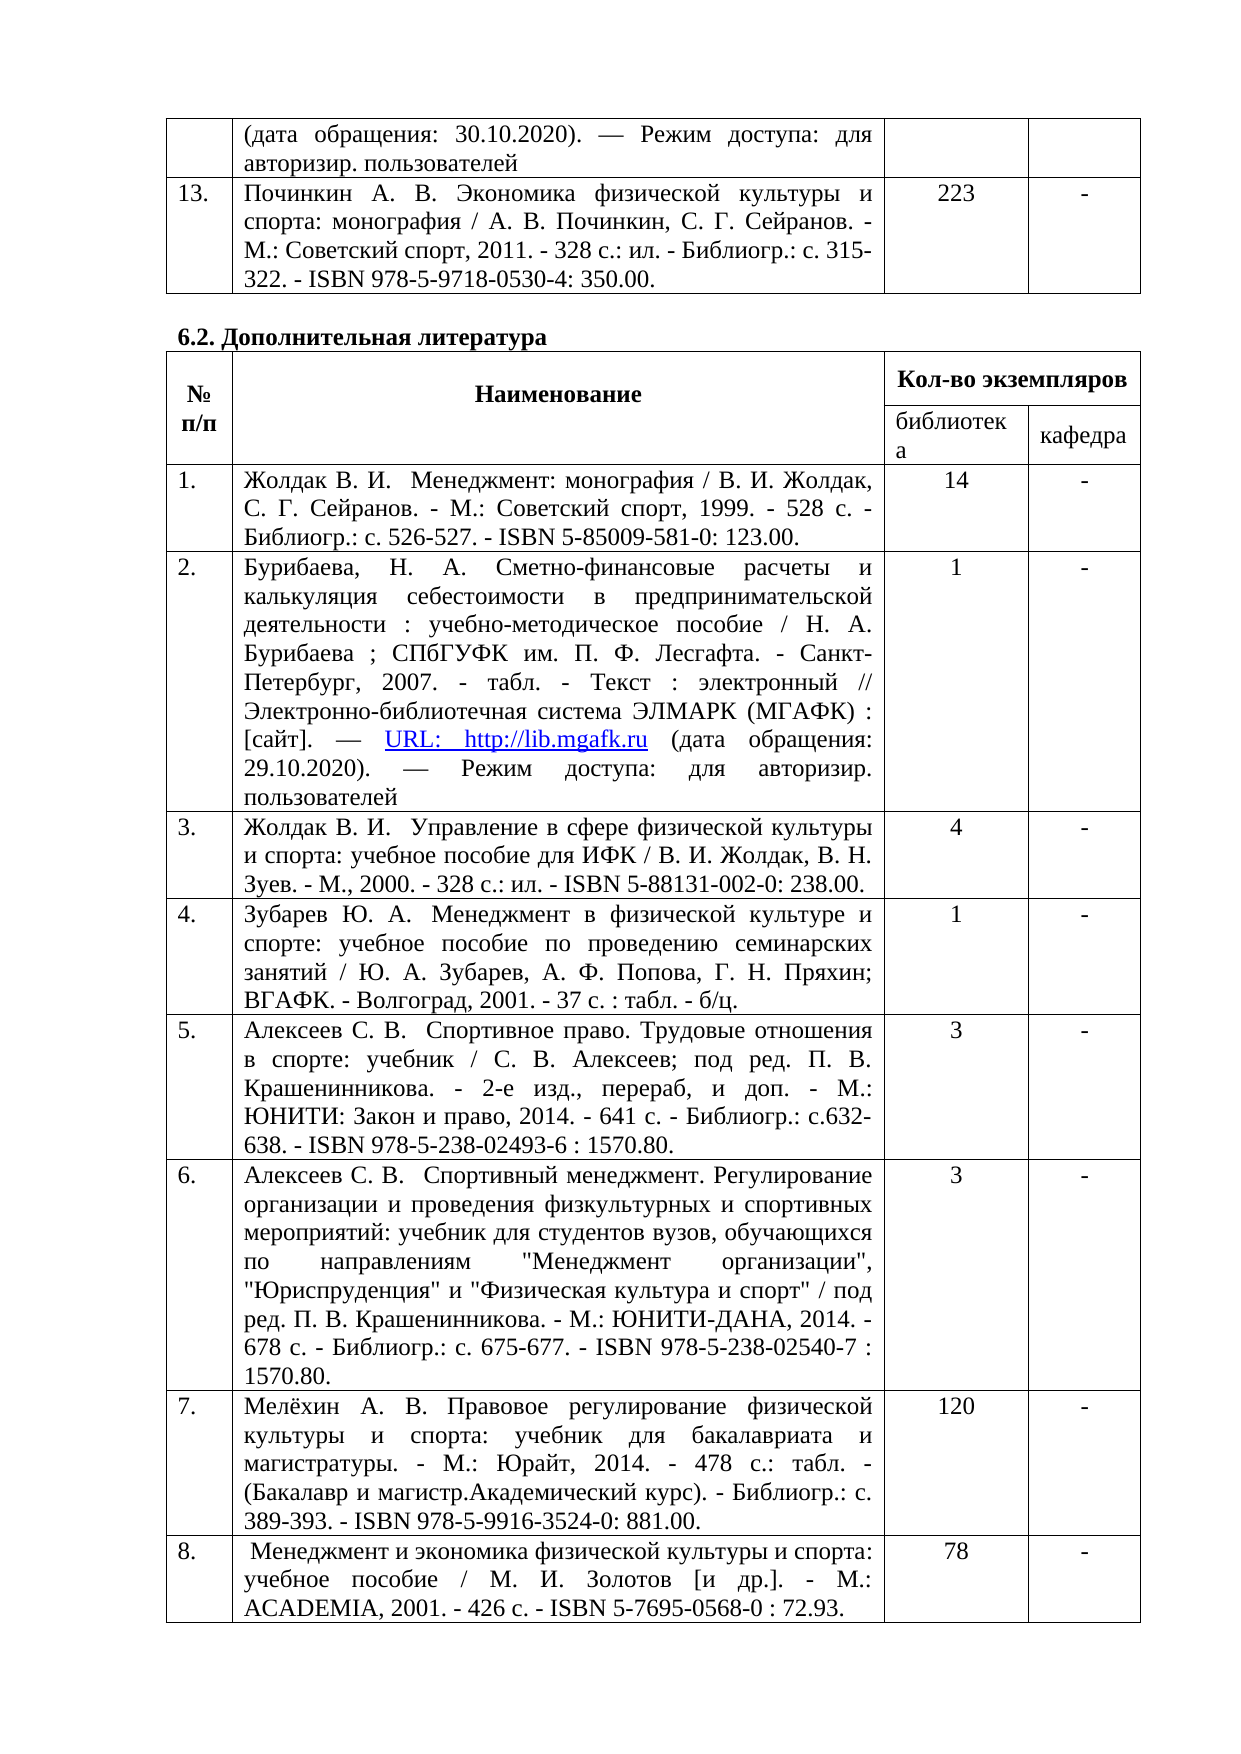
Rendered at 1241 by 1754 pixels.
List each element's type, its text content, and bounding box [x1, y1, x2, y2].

table_cell 14 [885, 465, 1028, 551]
table_cell Починкин А. В. Экономика физической культуры и спорта: монография / А. В. Починкин, С. Г. Сейранов. - М.: Советский спорт, 2011. - 328 с.: ил. - Библиогр.: с. 315-322. - ISBN 978-5-9718-0530-4: 350.00. [233, 178, 884, 293]
table_cell 4 [885, 812, 1028, 898]
table_cell кафедра [1029, 406, 1140, 464]
table_cell - [1029, 1160, 1140, 1390]
table_cell Менеджмент и экономика физической культуры и спорта: учебное пособие / М. И. Золотов [и др.]. - М.: ACADEMIA, 2001. - 426 с. - ISBN 5-7695-0568-0 : 72.93. [233, 1536, 884, 1622]
table_cell Жолдак В. И. Менеджмент: монография / В. И. Жолдак, С. Г. Сейранов. - М.: Советский спорт, 1999. - 528 с. - Библиогр.: с. 526-527. - ISBN 5-85009-581-0: 123.00. [233, 465, 884, 551]
table_cell [167, 1160, 232, 1390]
table_cell [167, 899, 232, 1014]
table_cell 1 [885, 899, 1028, 1014]
table_cell 1 [885, 119, 1028, 177]
table_cell Мелёхин А. В. Правовое регулирование физической культуры и спорта: учебник для бакалавриата и магистратуры. - М.: Юрайт, 2014. - 478 с.: табл. - (Бакалавр и магистр.Академический курс). - Библиогр.: с. 389-393. - ISBN 978-5-9916-3524-0: 881.00. [233, 1391, 884, 1535]
table_cell 3 [885, 1160, 1028, 1390]
table_cell [167, 552, 232, 811]
table_cell - [1029, 1015, 1140, 1159]
table_cell [167, 465, 232, 551]
table_cell - [1029, 552, 1140, 811]
table_cell 1 [885, 552, 1028, 811]
table_cell [167, 1536, 232, 1622]
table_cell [233, 119, 884, 177]
table_cell Бурибаева, Н. А. Сметно-финансовые расчеты и калькуляция себестоимости в предпринимательской деятельности : учебно-методическое пособие / Н. А. Бурибаева ; СПбГУФК им. П. Ф. Лесгафта. - Санкт-Петербург, 2007. - табл. - Текст : электронный // Электронно-библиотечная система ЭЛМАРК (МГАФК) : [сайт]. — URL: http://lib.mgafk.ru (дата обращения: 29.10.2020). — Режим доступа: для авторизир. пользователей [233, 552, 884, 811]
table_cell - [1029, 812, 1140, 898]
table_cell 120 [885, 1391, 1028, 1535]
table_cell Алексеев С. В. Спортивное право. Трудовые отношения в спорте: учебник / С. В. Алексеев; под ред. П. В. Крашенинникова. - 2-е изд., перераб, и доп. - М.: ЮНИТИ: Закон и право, 2014. - 641 с. - Библиогр.: с.632-638. - ISBN 978-5-238-02493-6 : 1570.80. [233, 1015, 884, 1159]
table_cell 223 [885, 178, 1028, 293]
table_cell - [1029, 119, 1140, 177]
table_cell [167, 1015, 232, 1159]
table_cell 78 [885, 1536, 1028, 1622]
table_cell - [1029, 465, 1140, 551]
table_header Кол-во экземпляров [885, 352, 1140, 405]
table_cell - [1029, 1391, 1140, 1535]
text 6.2. Дополнительная литература [177, 322, 1152, 351]
table_header № п/п [167, 352, 232, 464]
table_cell Зубарев Ю. А. Менеджмент в физической культуре и спорте: учебное пособие по проведению семинарских занятий / Ю. А. Зубарев, А. Ф. Попова, Г. Н. Пряхин; ВГАФК. - Волгоград, 2001. - 37 с. : табл. - б/ц. [233, 899, 884, 1014]
table_cell - [1029, 1536, 1140, 1622]
table_cell - [1029, 899, 1140, 1014]
table_cell [167, 119, 232, 177]
table_cell [167, 178, 232, 293]
table_cell [167, 1391, 232, 1535]
table_cell Алексеев С. В. Спортивный менеджмент. Регулирование организации и проведения физкультурных и спортивных мероприятий: учебник для студентов вузов, обучающихся по направлениям "Менеджмент организации", "Юриспруденция" и "Физическая культура и спорт" / под ред. П. В. Крашенинникова. - М.: ЮНИТИ-ДАНА, 2014. - 678 с. - Библиогр.: с. 675-677. - ISBN 978-5-238-02540-7 : 1570.80. [233, 1160, 884, 1390]
table_cell [167, 812, 232, 898]
table_cell Жолдак В. И. Управление в сфере физической культуры и спорта: учебное пособие для ИФК / В. И. Жолдак, В. Н. Зуев. - М., 2000. - 328 с.: ил. - ISBN 5-88131-002-0: 238.00. [233, 812, 884, 898]
table_cell - [1029, 178, 1140, 293]
table_cell библиотека [885, 406, 1028, 464]
table_cell 3 [885, 1015, 1028, 1159]
table_header Наименование [233, 352, 884, 464]
